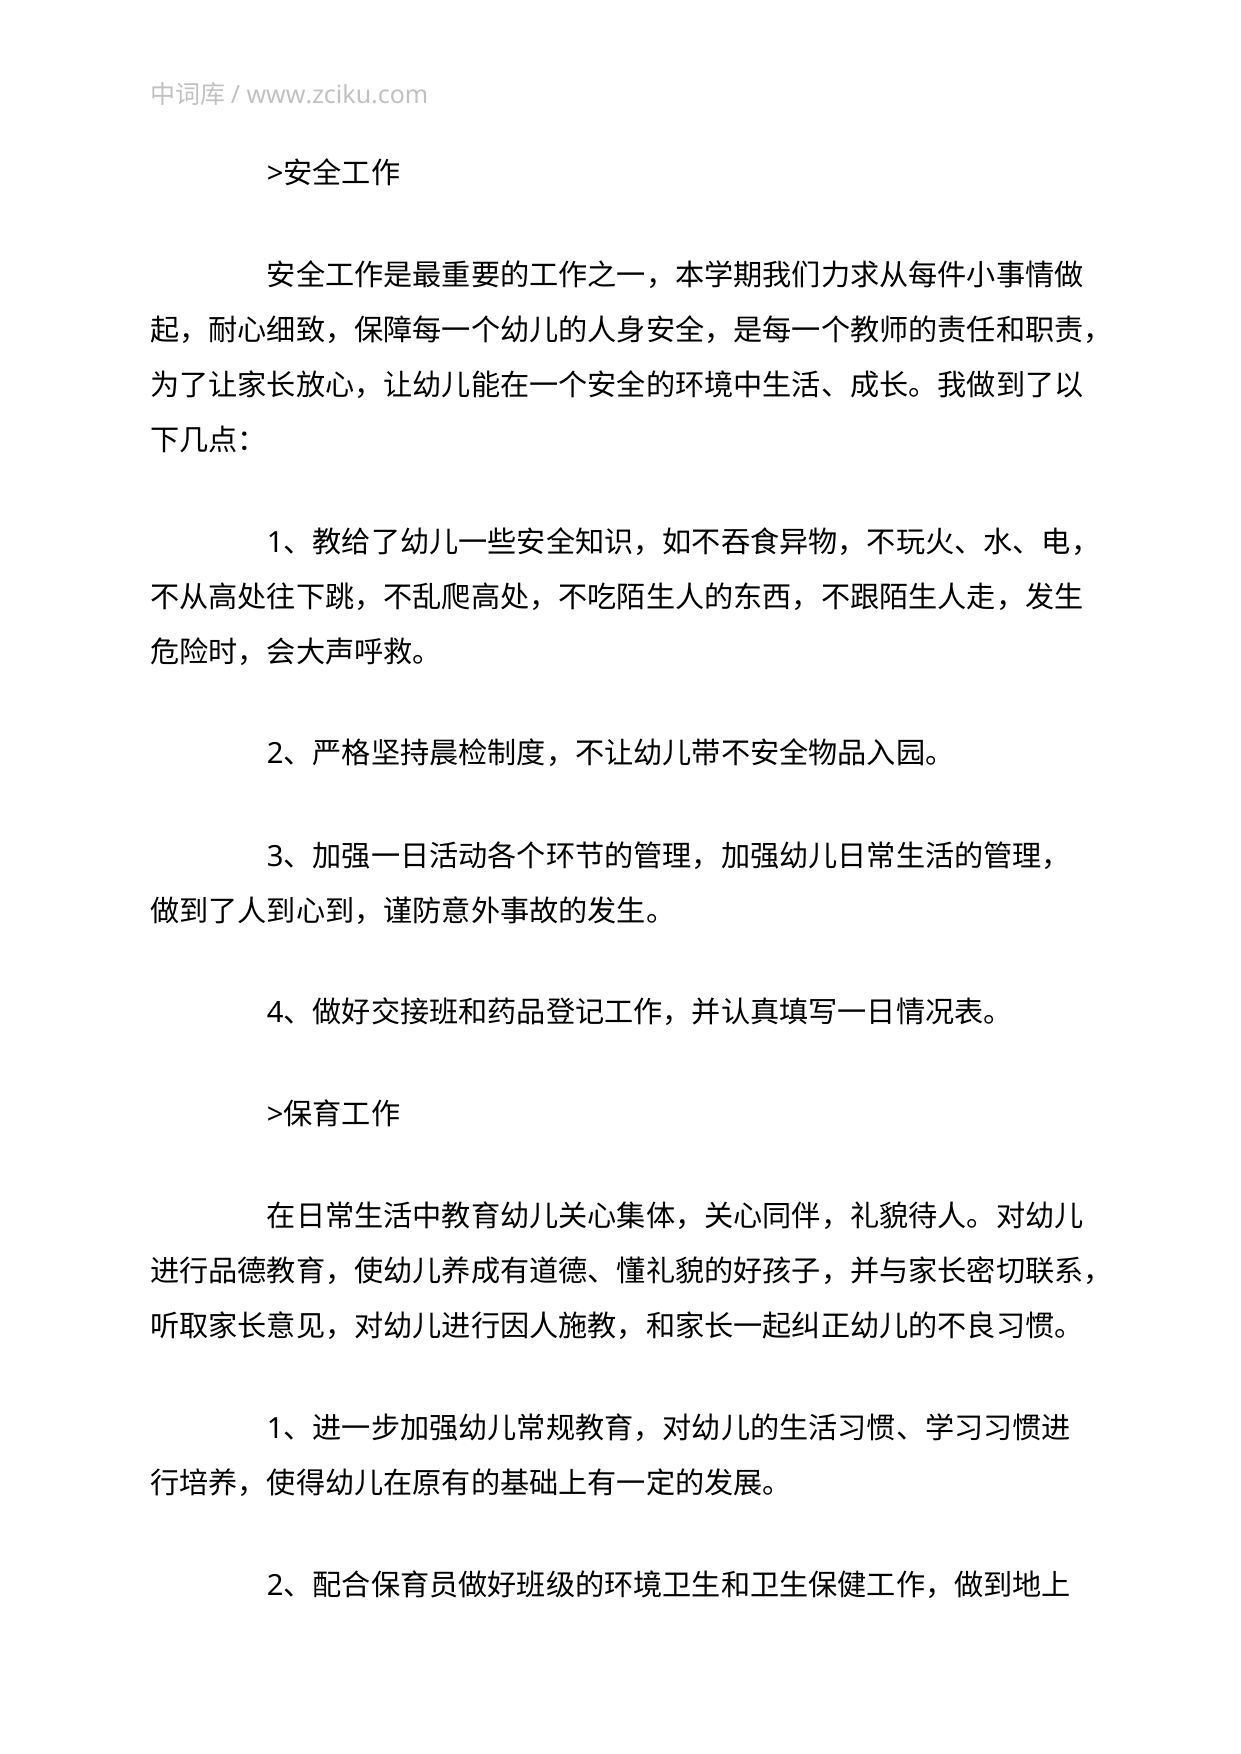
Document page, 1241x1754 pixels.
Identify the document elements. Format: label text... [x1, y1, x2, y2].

text 3、加强一日活动各个环节的管理，加强幼儿日常生活的管理，做到了人到心到，谨防意外事故的发生。 [150, 832, 1090, 929]
text 2、严格坚持晨检制度，不让幼儿带不安全物品入园。 [150, 730, 1090, 772]
text 1、进一步加强幼儿常规教育，对幼儿的生活习惯、学习习惯进行培养，使得幼儿在原有的基础上有一定的发展。 [150, 1404, 1090, 1502]
text >保育工作 [150, 1091, 1090, 1133]
text >安全工作 [150, 150, 1090, 192]
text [150, 1561, 1090, 1603]
text 1、教给了幼儿一些安全知识，如不吞食异物，不玩火、水、电，不从高处往下跳，不乱爬高处，不吃陌生人的东西，不跟陌生人走，发生危险时，会大声呼救。 [150, 518, 1090, 671]
text 在日常生活中教育幼儿关心集体，关心同伴，礼貌待人。对幼儿进行品德教育，使幼儿养成有道德、懂礼貌的好孩子，并与家长密切联系，听取家长意见，对幼儿进行因人施教，和家长一起纠正幼儿的不良习惯。 [150, 1193, 1090, 1345]
text 4、做好交接班和药品登记工作，并认真填写一日情况表。 [150, 989, 1090, 1031]
text 安全工作是最重要的工作之一，本学期我们力求从每件小事情做起，耐心细致，保障每一个幼儿的人身安全，是每一个教师的责任和职责，为了让家长放心，让幼儿能在一个安全的环境中生活、成长。我做到了以下几点： [150, 252, 1090, 459]
